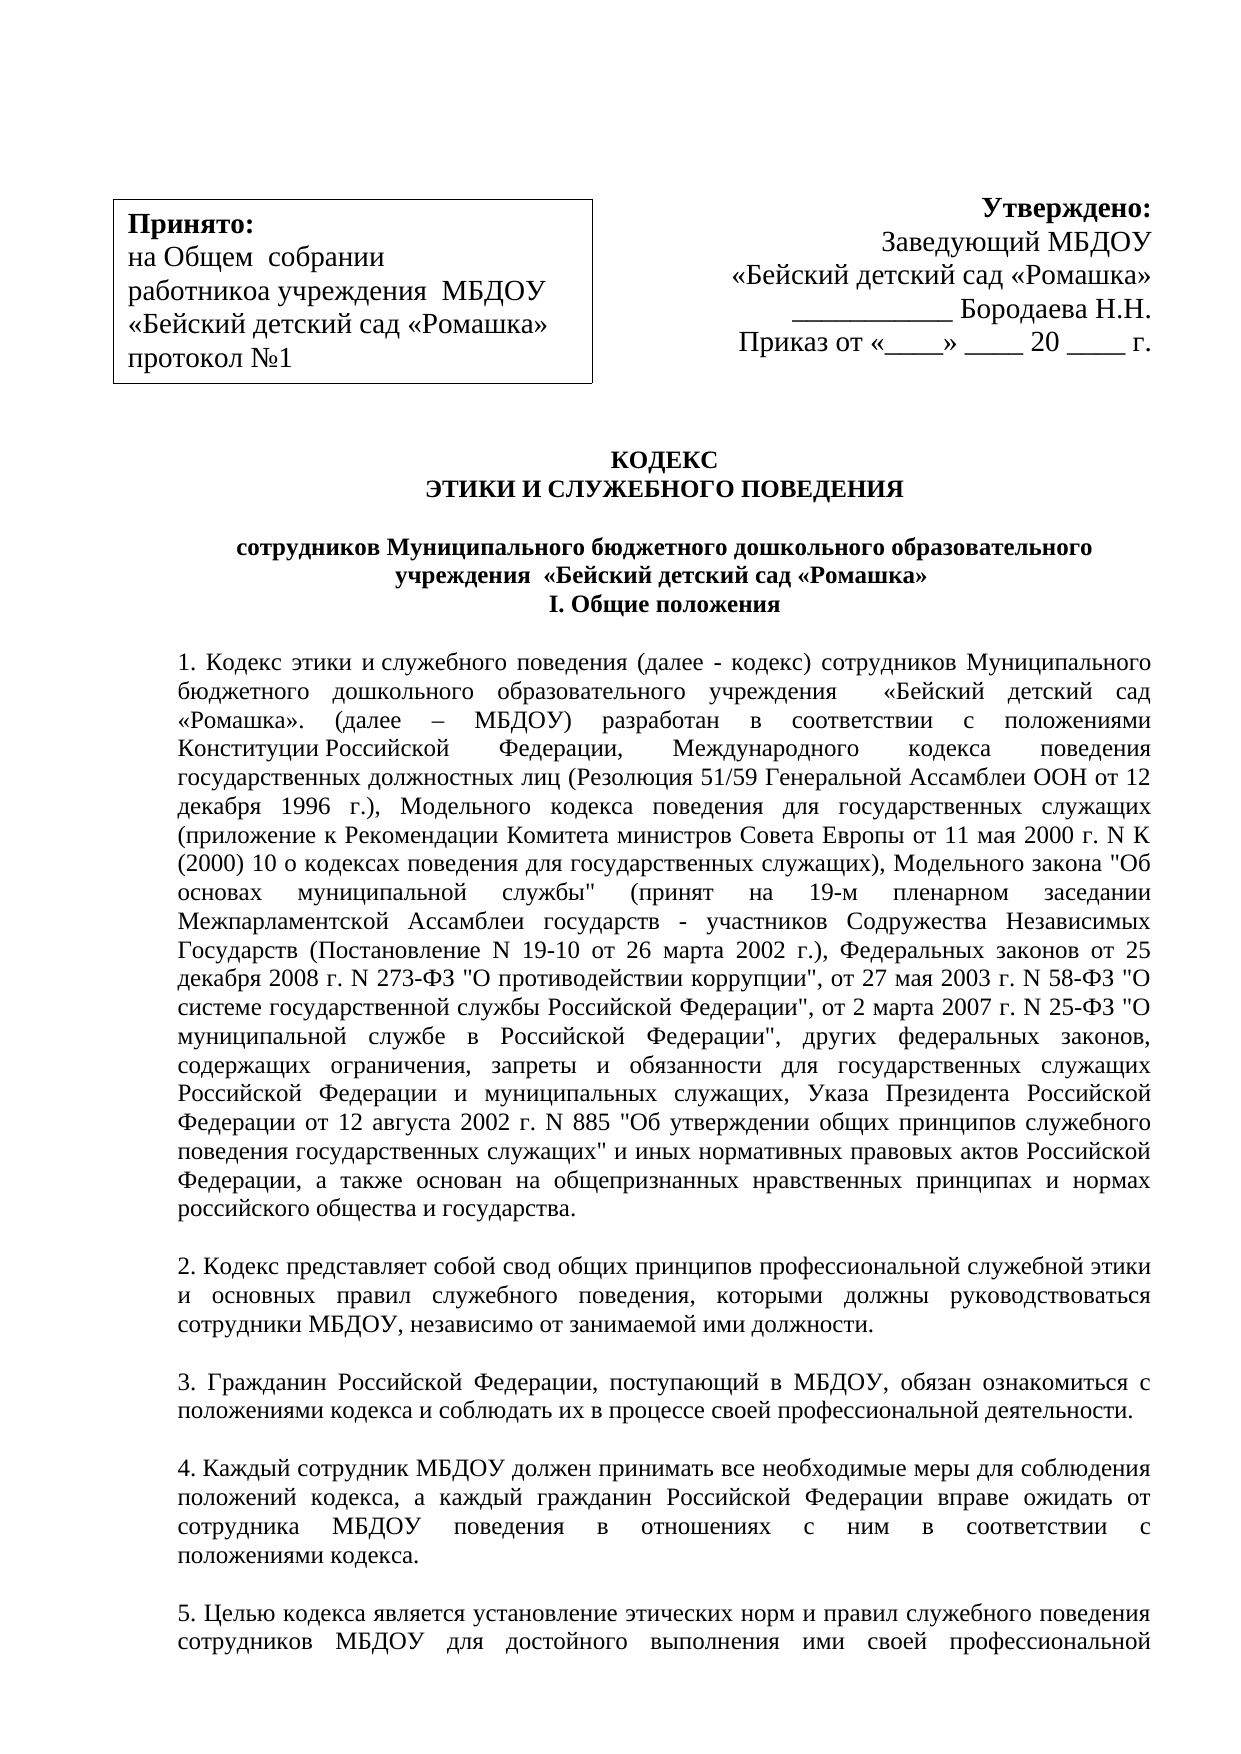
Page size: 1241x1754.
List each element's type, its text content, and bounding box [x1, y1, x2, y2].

text 3. Гражданин Российской Федерации, поступающий в МБДОУ, обязан ознакомиться с положениями кодекса и соблюдать их в процессе своей профессиональной деятельности. [177, 1367, 1152, 1424]
text Утверждено: [177, 190, 1152, 224]
text сотрудников Муниципального бюджетного дошкольного образовательного учреждения «Бейский детский сад «Ромашка» I. Общие положения [177, 532, 1152, 618]
text Приказ от «____» ____ 20 ____ г. [593, 324, 1152, 358]
text 1. Кодекс этики и служебного поведения (далее - кодекс) сотрудников Муниципального бюджетного дошкольного образовательного учреждения «Бейский детский сад «Ромашка». (далее – МБДОУ) разработан в соответствии с положениями Конституции Российской Федерации, Международного кодекса поведения государственных должностных лиц (Резолюция 51/59 Генеральной Ассамблеи ООН от 12 декабря .), Модельного кодекса поведения для государственных служащих (приложение к Рекомендации Комитета министров Совета Европы от 11 мая . N К (2000) 10 о кодексах поведения для государственных служащих), Модельного закона "Об основах муниципальной службы" (принят на 19-м пленарном заседании Межпарламентской Ассамблеи государств - участников Содружества Независимых Государств (Постановление N 19-10 от 26 марта .), Федеральных законов от 25 декабря . N 273-ФЗ "О противодействии коррупции", от 27 мая . N 58-ФЗ "О системе государственной службы Российской Федерации", от 2 марта . N 25-ФЗ "О муниципальной службе в Российской Федерации", других федеральных законов, содержащих ограничения, запреты и обязанности для государственных служащих Российской Федерации и муниципальных служащих, Указа Президента Российской Федерации от 12 августа . N 885 "Об утверждении общих принципов служебного поведения государственных служащих" и иных нормативных правовых актов Российской Федерации, а также основан на общепризнанных нравственных принципах и нормах российского общества и государства. [177, 647, 1152, 1222]
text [177, 1598, 1152, 1655]
text 4. Каждый сотрудник МБДОУ должен принимать все необходимые меры для соблюдения положений кодекса, а каждый гражданин Российской Федерации вправе ожидать от сотрудника МБДОУ поведения в отношениях с ним в соответствии с положениями кодекса. [177, 1453, 1152, 1568]
text 2. Кодекс представляет собой свод общих принципов профессиональной служебной этики и основных правил служебного поведения, которыми должны руководствоваться сотрудники МБДОУ, независимо от занимаемой ими должности. [177, 1251, 1152, 1338]
text Заведующий МБДОУ [593, 224, 1152, 257]
text «Бейский детский сад «Ромашка» [593, 257, 1152, 291]
text ___________ Бородаева Н.Н. [593, 291, 1152, 324]
text КОДЕКС ЭТИКИ И СЛУЖЕБНОГО ПОВЕДЕНИЯ [177, 445, 1152, 503]
